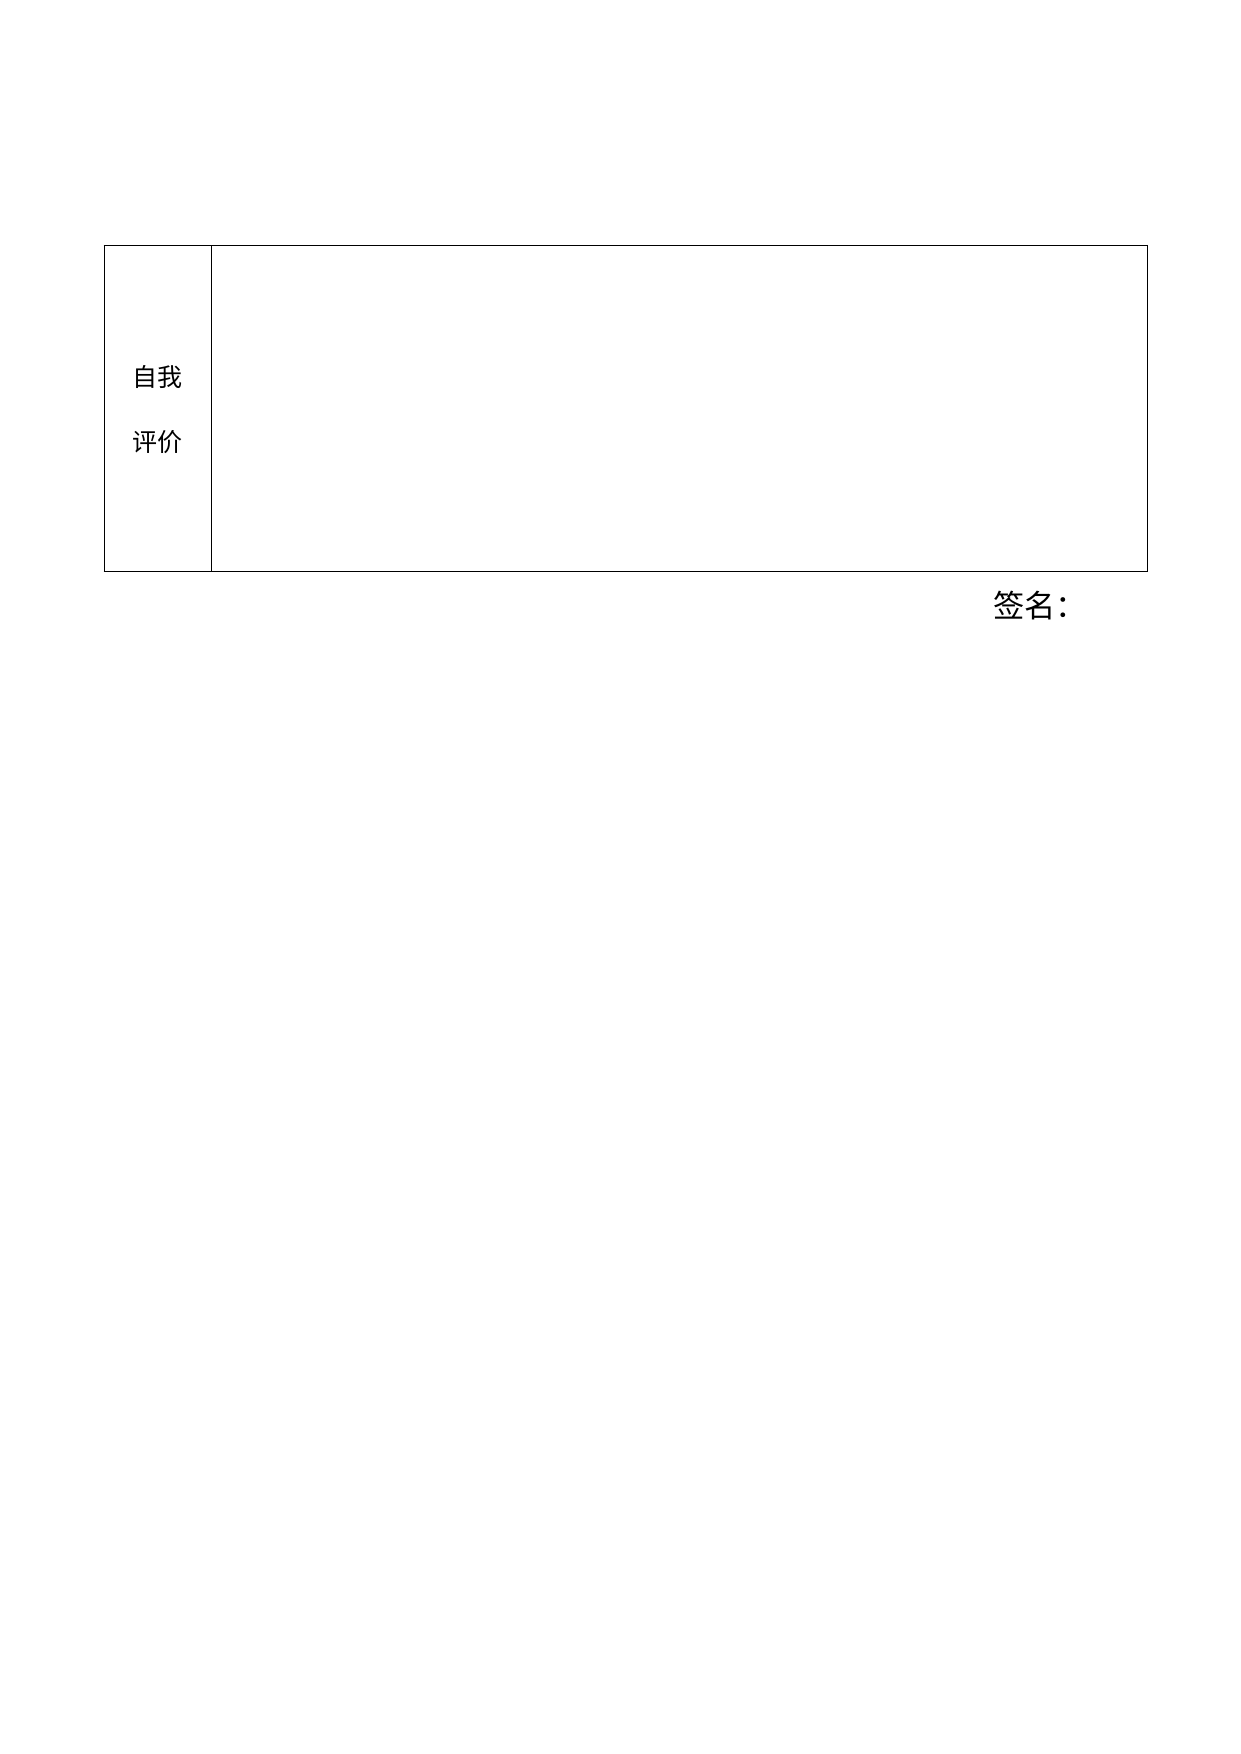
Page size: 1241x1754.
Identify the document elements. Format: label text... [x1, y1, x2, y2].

text 签名： [165, 572, 1087, 637]
table_cell 自我 评价 [105, 246, 211, 571]
table_cell [212, 246, 1147, 571]
